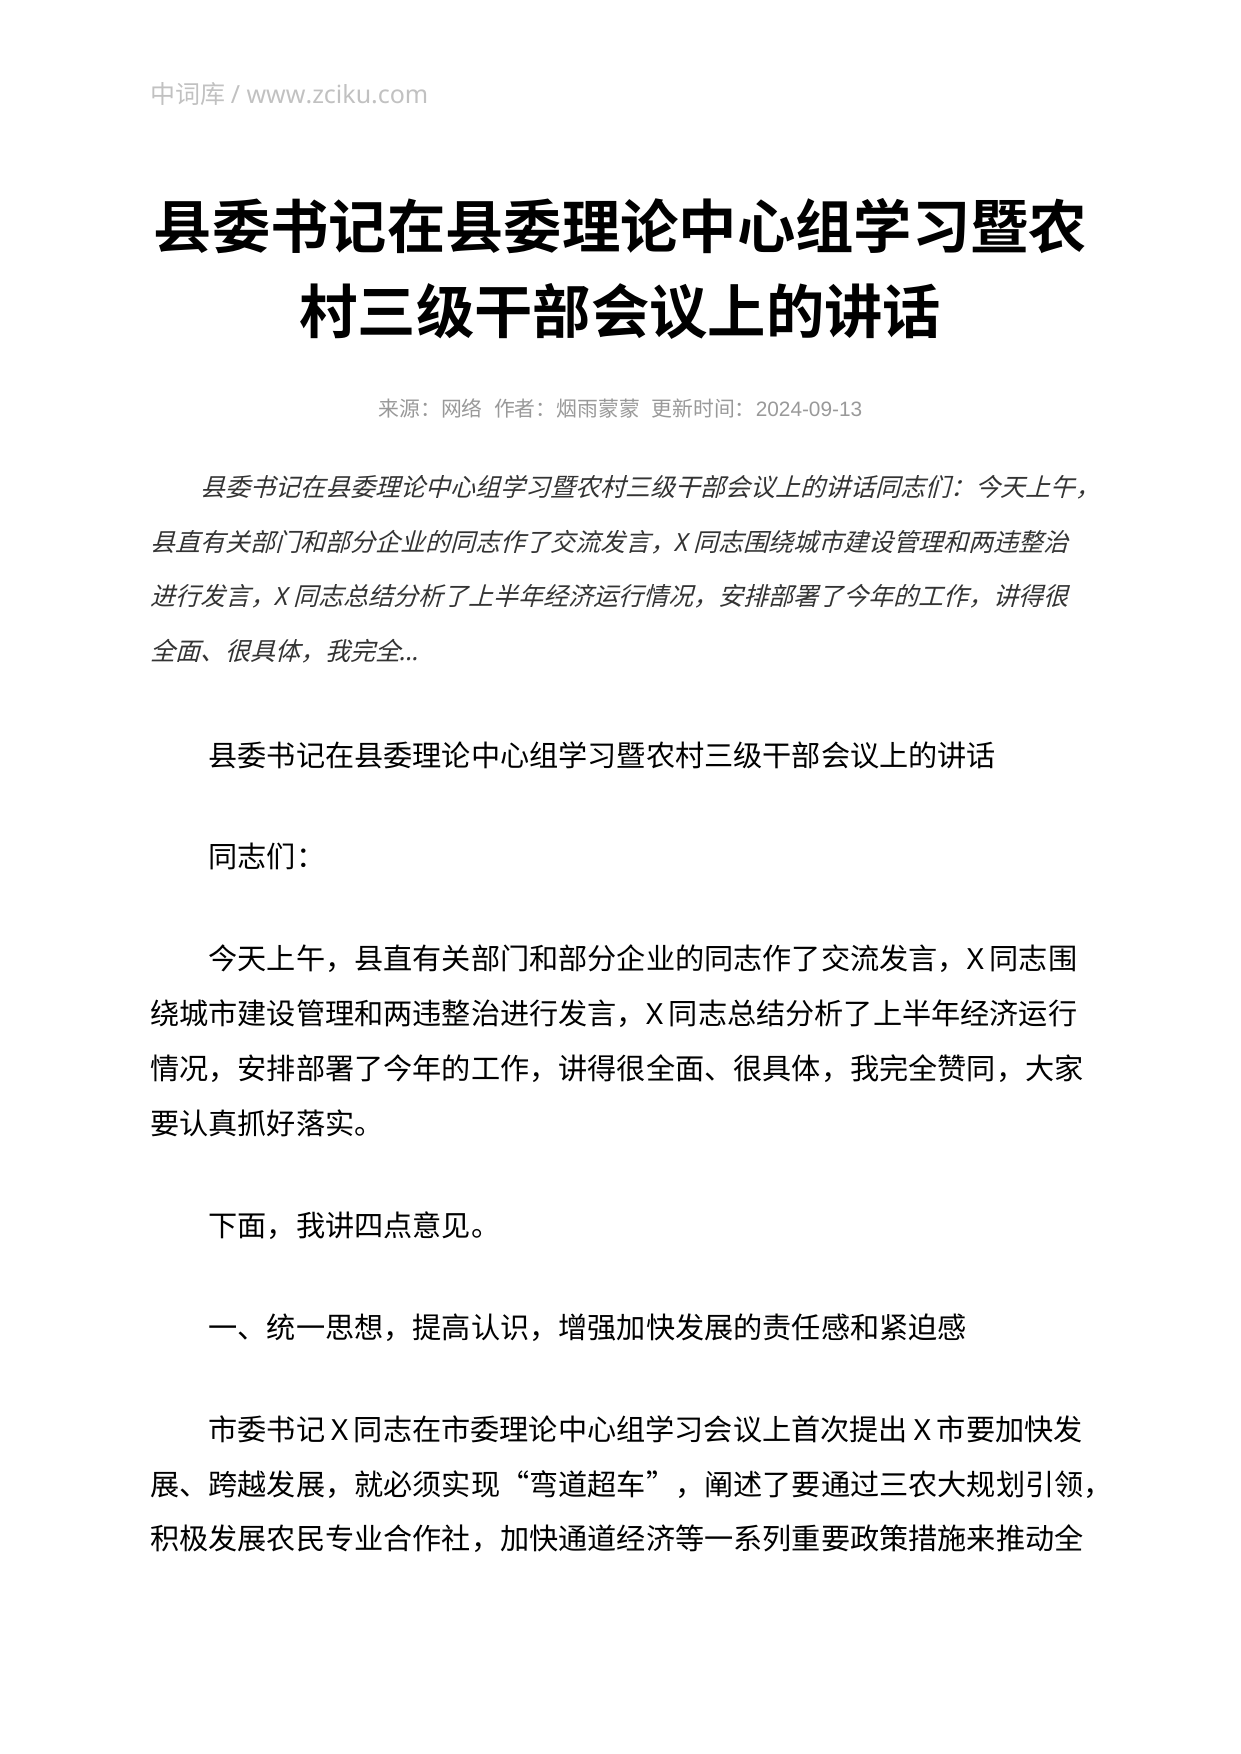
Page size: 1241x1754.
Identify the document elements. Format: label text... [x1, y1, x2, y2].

text 下面，我讲四点意见。 [150, 1202, 1090, 1245]
subtitle 县委书记在县委理论中心组学习暨农村三级干部会议上的讲话 [150, 181, 1090, 350]
text 来源：网络 作者：烟雨蒙蒙 更新时间：2024-09-13 [150, 397, 1090, 421]
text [150, 1406, 1090, 1558]
text 县委书记在县委理论中心组学习暨农村三级干部会议上的讲话同志们：今天上午，县直有关部门和部分企业的同志作了交流发言，X同志围绕城市建设管理和两违整治进行发言，X同志总结分析了上半年经济运行情况，安排部署了今年的工作，讲得很全面、很具体，我完全... [150, 468, 1090, 667]
text 今天上午，县直有关部门和部分企业的同志作了交流发言，X同志围绕城市建设管理和两违整治进行发言，X同志总结分析了上半年经济运行情况，安排部署了今年的工作，讲得很全面、很具体，我完全赞同，大家要认真抓好落实。 [150, 936, 1090, 1143]
text 县委书记在县委理论中心组学习暨农村三级干部会议上的讲话 [150, 732, 1090, 774]
text 同志们： [150, 834, 1090, 876]
text 一、统一思想，提高认识，增强加快发展的责任感和紧迫感 [150, 1304, 1090, 1347]
